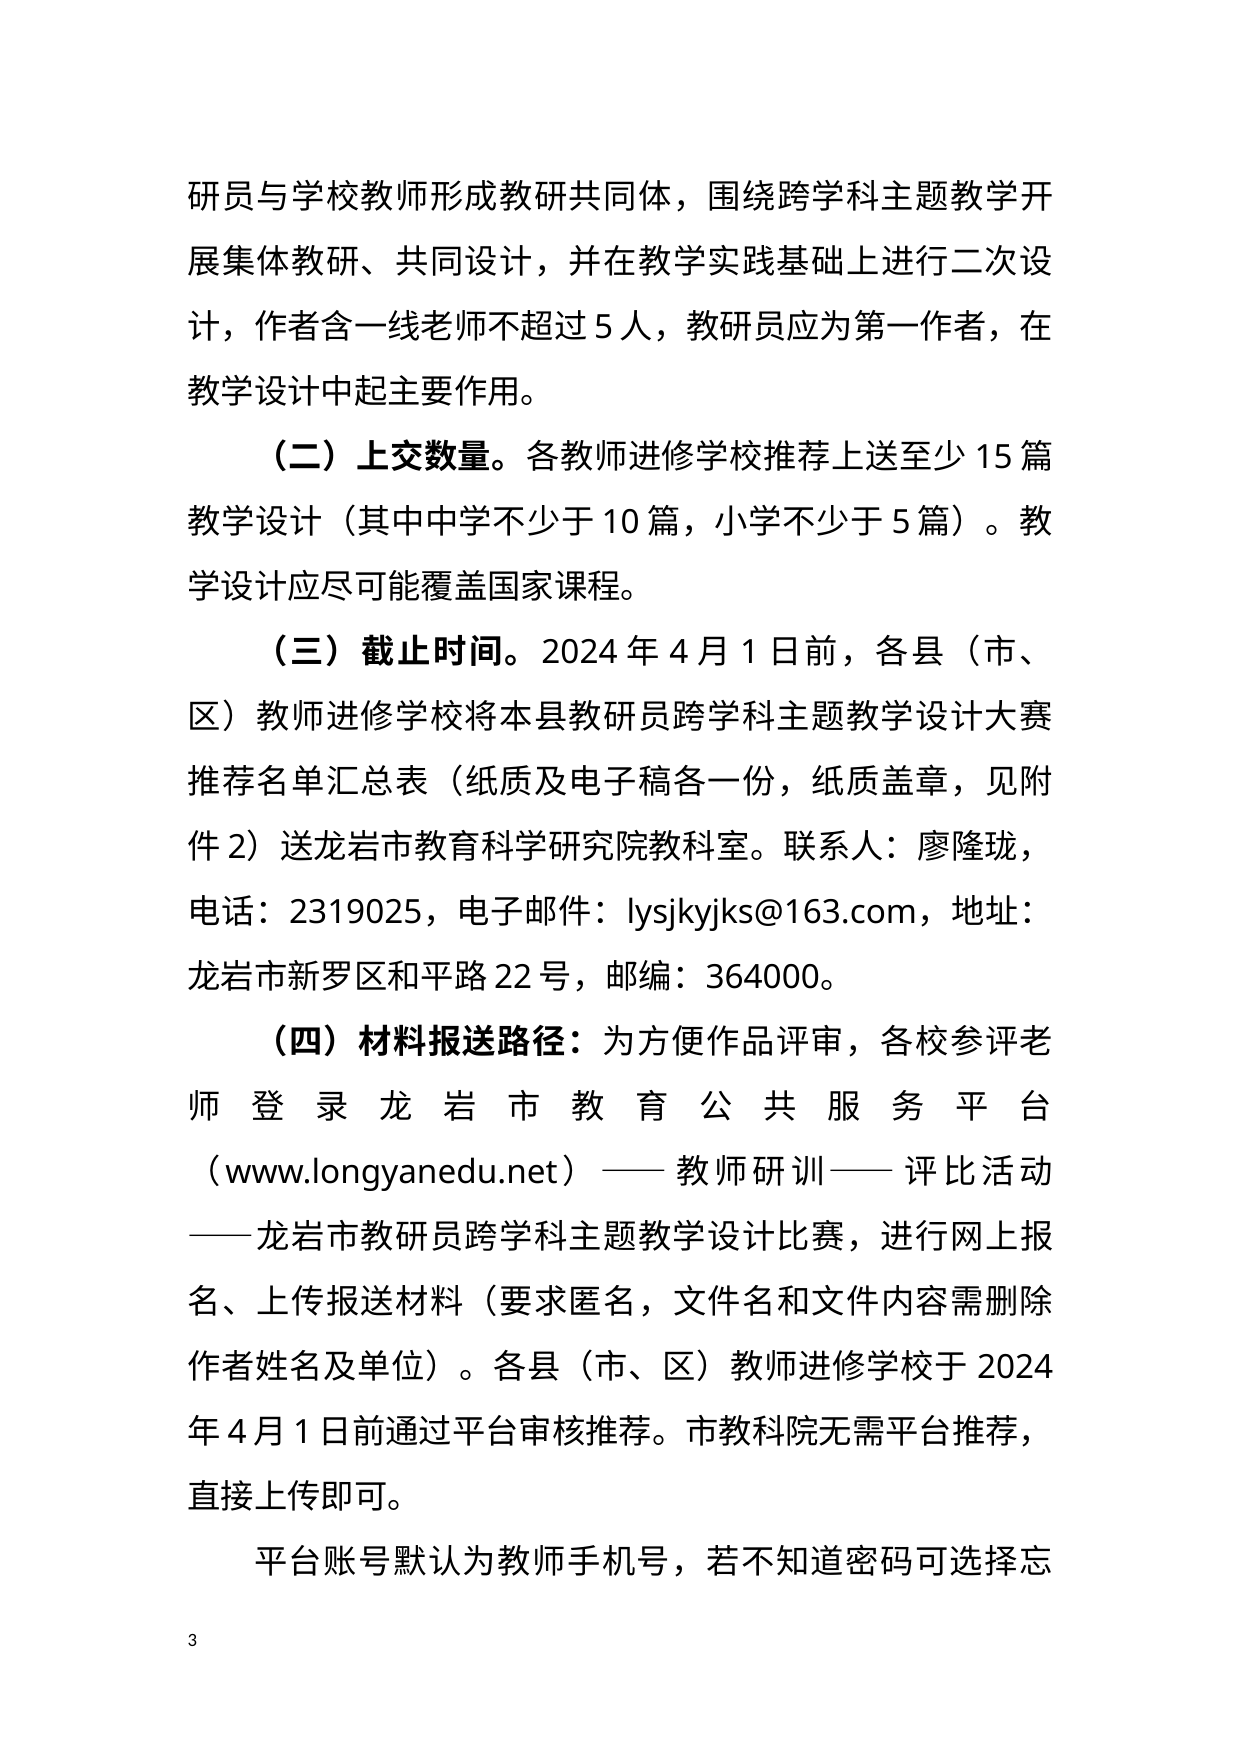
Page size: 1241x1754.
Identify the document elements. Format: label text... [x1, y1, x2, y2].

text （三）截止时间。2024年4月1日前，各县（市、区）教师进修学校将本县教研员跨学科主题教学设计大赛推荐名单汇总表（纸质及电子稿各一份，纸质盖章，见附件2）送龙岩市教育科学研究院教科室。联系人：廖隆珑，电话：2319025，电子邮件：lysjkyjks@163.com，地址：龙岩市新罗区和平路22号，邮编：364000。 [187, 617, 1053, 1007]
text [187, 162, 1053, 422]
text （二）上交数量。各教师进修学校推荐上送至少15篇教学设计（其中中学不少于10篇，小学不少于5篇）。教学设计应尽可能覆盖国家课程。 [187, 422, 1053, 617]
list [187, 1527, 1053, 1592]
list （四）材料报送路径：为方便作品评审，各校参评老师登录龙岩市教育公共服务平台（www.longyanedu.net）——教师研训——评比活动——龙岩市教研员跨学科主题教学设计比赛，进行网上报名、上传报送材料（要求匿名，文件名和文件内容需删除作者姓名及单位）。各县（市、区）教师进修学校于2024年4月1日前通过平台审核推荐。市教科院无需平台推荐，直接上传即可。 [187, 1007, 1053, 1527]
